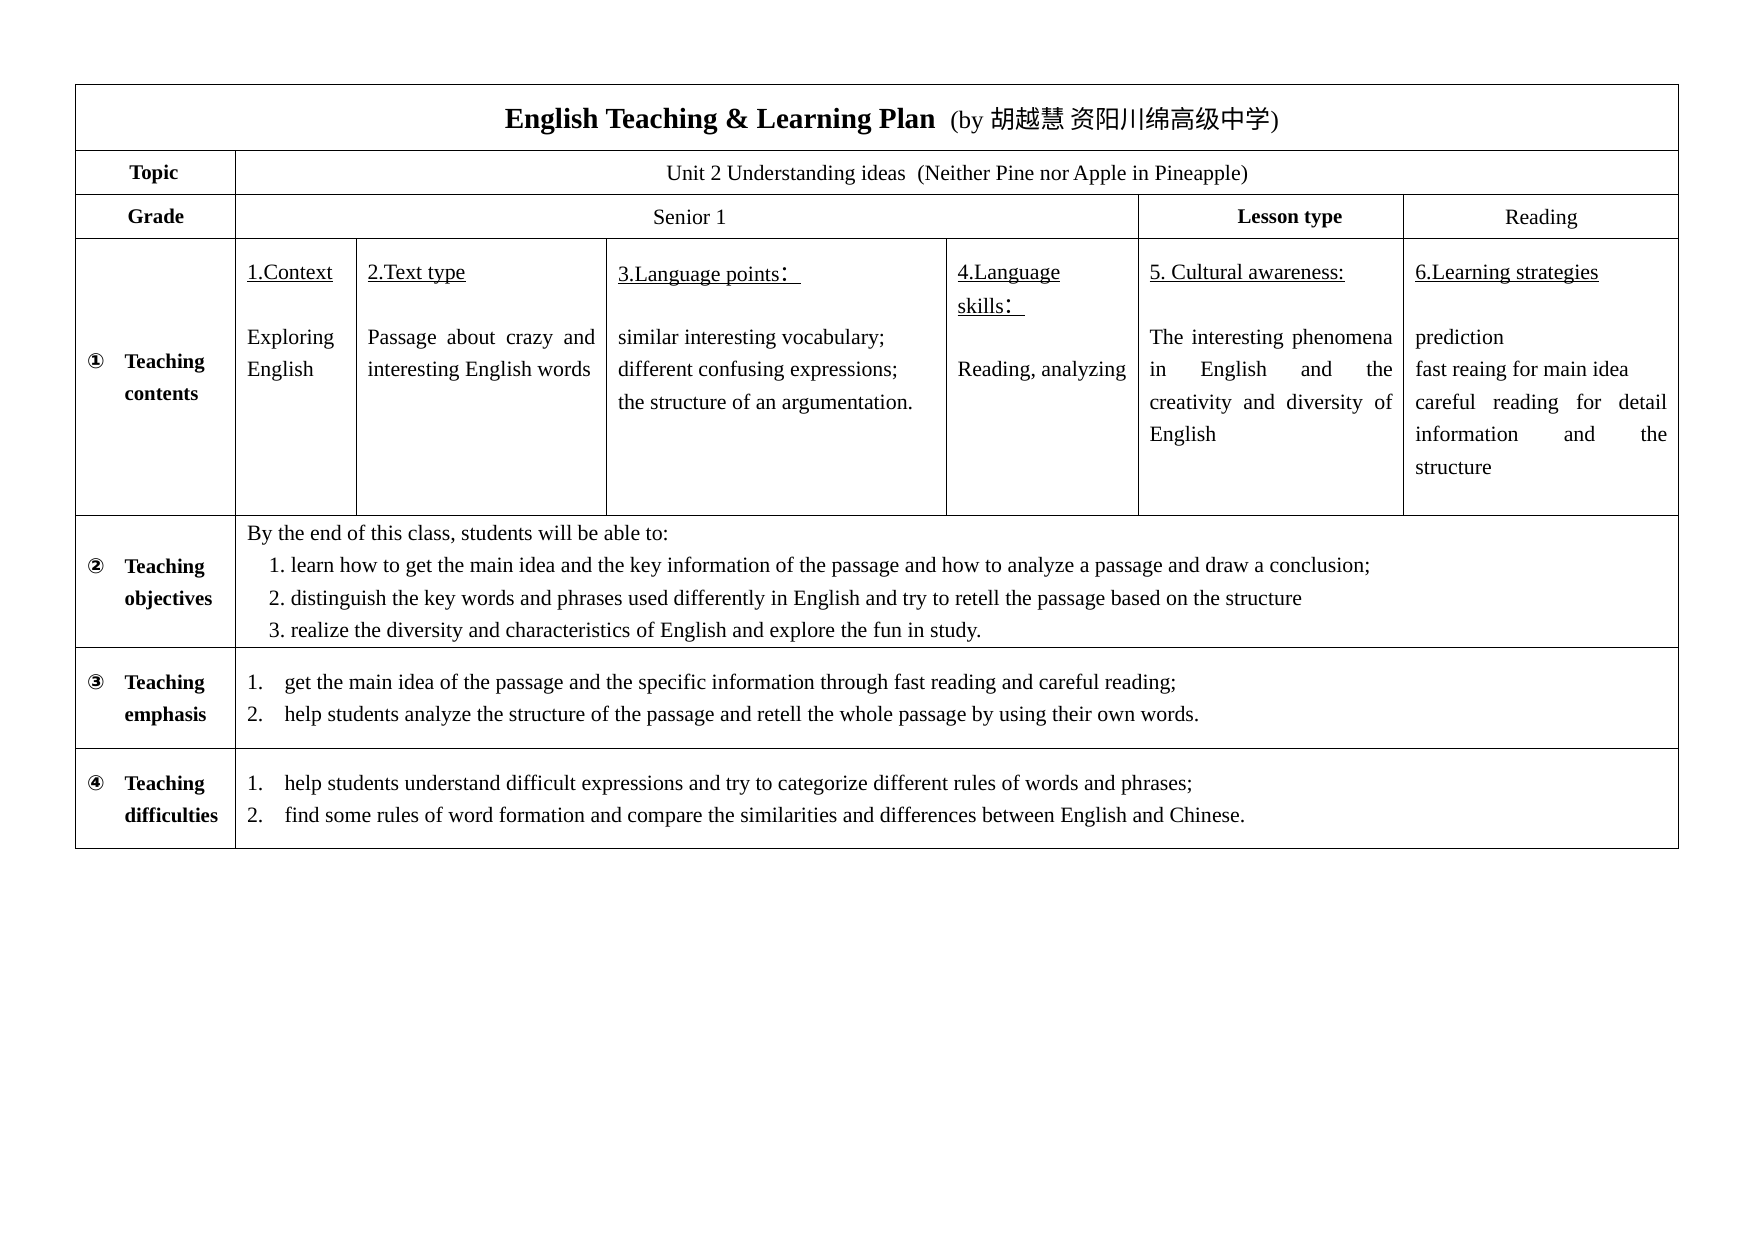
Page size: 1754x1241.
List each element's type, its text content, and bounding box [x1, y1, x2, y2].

table_cell get the main idea of the passage and the specific information through fast reading and careful reading; help students analyze the structure of the passage and retell the whole passage by using their own words. [236, 648, 1678, 748]
table_cell Grade [76, 195, 235, 238]
table_cell 5. Cultural awareness: The interesting phenomena in English and the creativity and diversity of English [1139, 239, 1403, 515]
table_cell Teaching contents [76, 239, 235, 515]
table_cell 2.Text type Passage about crazy and interesting English words [357, 239, 606, 515]
table_cell By the end of this class, students will be able to: 1. learn how to get the main idea and the key information of the passage and how to analyze a passage and draw a conclusion; 2. distinguish the key words and phrases used differently in English and try to retell the passage based on the structure 3. realize the diversity and characteristics of English and explore the fun in study. [236, 516, 1678, 647]
table_cell help students understand difficult expressions and try to categorize different rules of words and phrases; find some rules of word formation and compare the similarities and differences between English and Chinese. [236, 749, 1678, 848]
table_cell Teaching difficulties [76, 749, 235, 848]
table_cell Topic [76, 151, 235, 194]
table_cell 6.Learning strategies prediction fast reaing for main idea careful reading for detail information and the structure [1404, 239, 1678, 515]
table_cell Lesson type [1139, 195, 1403, 238]
table_cell Reading [1404, 195, 1678, 238]
table_cell Senior 1 [236, 195, 1138, 238]
table_cell 3.Language points： similar interesting vocabulary; different confusing expressions; the structure of an argumentation. [607, 239, 946, 515]
table_cell Teaching objectives [76, 516, 235, 647]
table_cell 1.Context Exploring English [236, 239, 356, 515]
table_cell Teaching emphasis [76, 648, 235, 748]
table_header English Teaching & Learning Plan (by 胡越慧 资阳川绵高级中学) [76, 85, 1678, 150]
table_cell Unit 2 Understanding ideas (Neither Pine nor Apple in Pineapple) [236, 151, 1678, 194]
table_cell 4.Language skills： Reading, analyzing [947, 239, 1138, 515]
